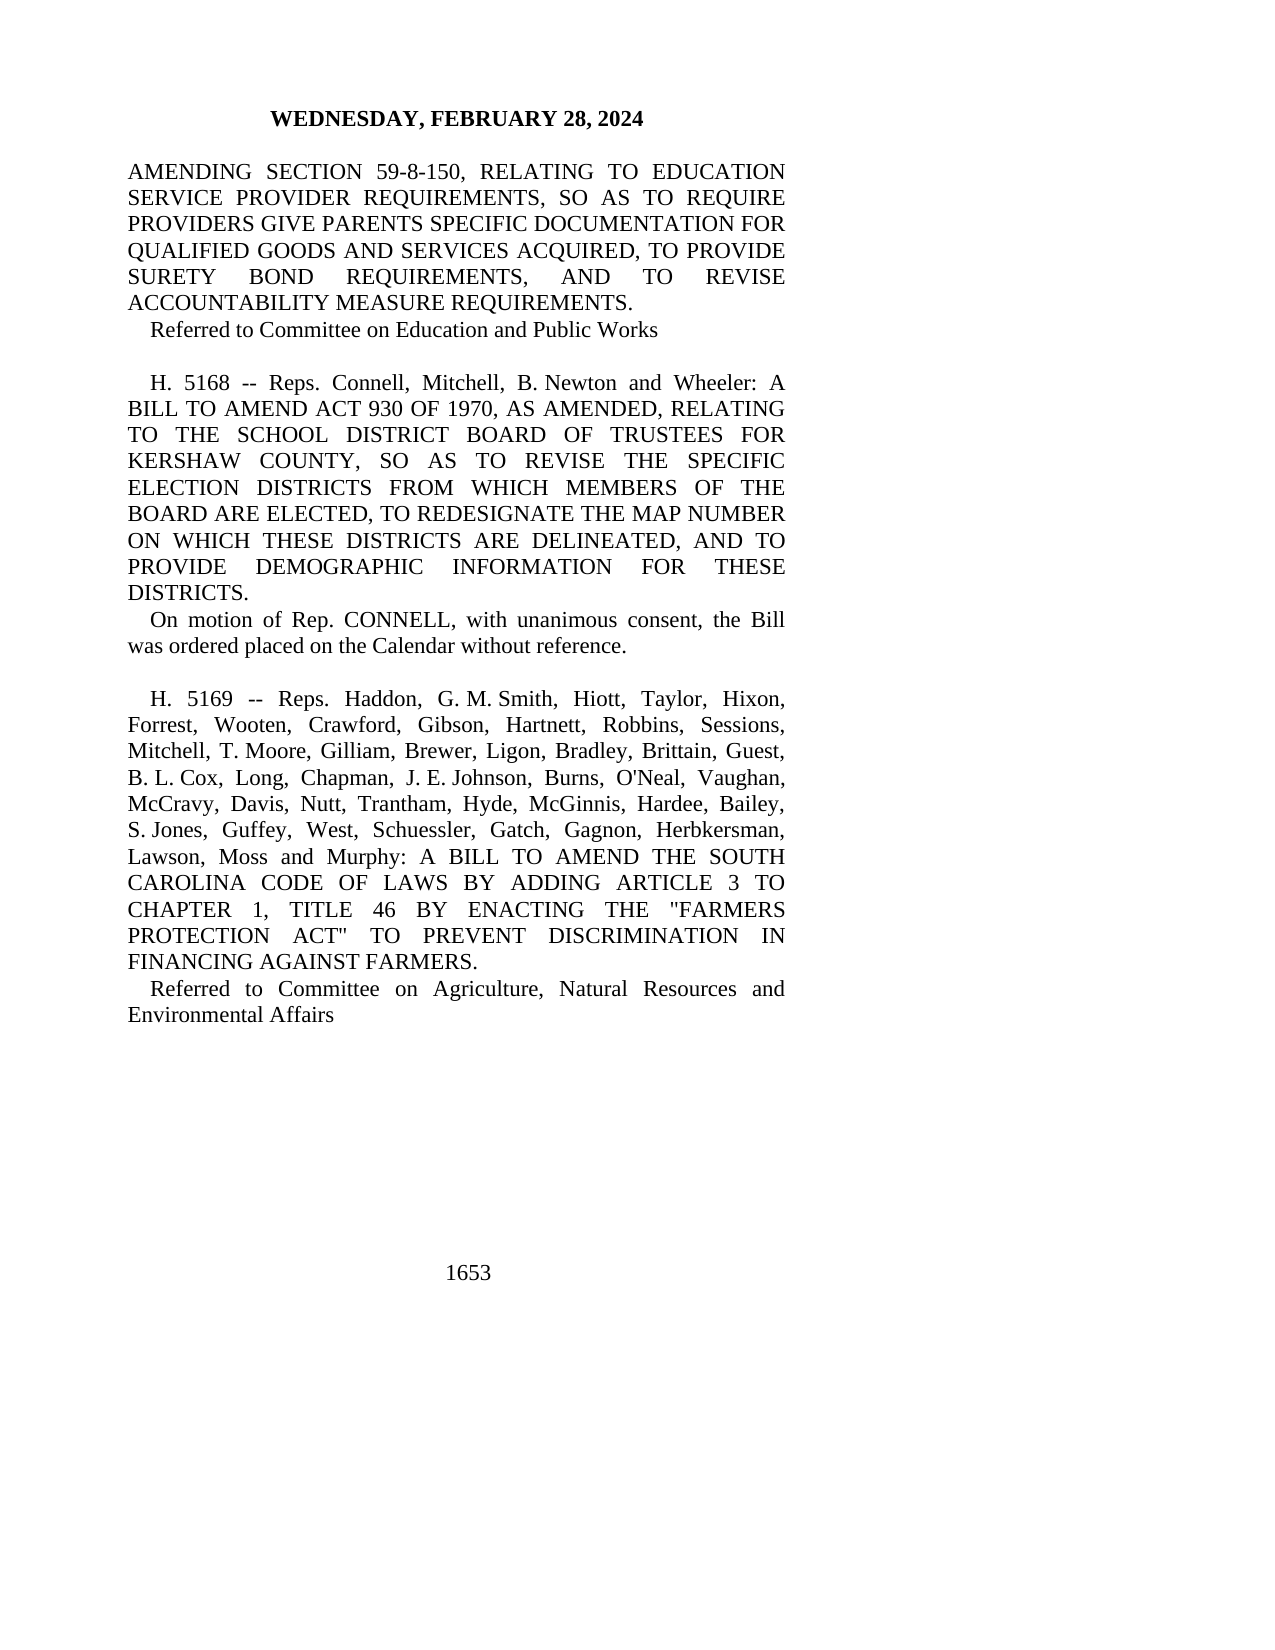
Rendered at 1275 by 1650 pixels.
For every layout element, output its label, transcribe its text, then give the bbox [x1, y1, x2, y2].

text H. 5169 -- Reps. Haddon, G. M. Smith, Hiott, Taylor, Hixon, Forrest, Wooten, Crawford, Gibson, Hartnett, Robbins, Sessions, Mitchell, T. Moore, Gilliam, Brewer, Ligon, Bradley, Brittain, Guest, B. L. Cox, Long, Chapman, J. E. Johnson, Burns, O'Neal, Vaughan, McCravy, Davis, Nutt, Trantham, Hyde, McGinnis, Hardee, Bailey, S. Jones, Guffey, West, Schuessler, Gatch, Gagnon, Herbkersman, Lawson, Moss and Murphy: A BILL TO AMEND THE SOUTH CAROLINA CODE OF LAWS BY ADDING ARTICLE 3 TO CHAPTER 1, TITLE 46 BY ENACTING THE "FARMERS PROTECTION ACT" TO PREVENT DISCRIMINATION IN FINANCING AGAINST FARMERS. [127, 685, 786, 975]
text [127, 158, 786, 316]
text H. 5168 -- Reps. Connell, Mitchell, B. Newton and Wheeler: A BILL TO AMEND ACT 930 OF 1970, AS AMENDED, RELATING TO THE SCHOOL DISTRICT BOARD OF TRUSTEES FOR KERSHAW COUNTY, SO AS TO REVISE THE SPECIFIC ELECTION DISTRICTS FROM WHICH MEMBERS OF THE BOARD ARE ELECTED, TO REDESIGNATE THE MAP NUMBER ON WHICH THESE DISTRICTS ARE DELINEATED, AND TO PROVIDE DEMOGRAPHIC INFORMATION FOR THESE DISTRICTS. [127, 368, 786, 606]
text Referred to Committee on Education and Public Works [127, 316, 786, 342]
text Referred to Committee on Agriculture, Natural Resources and Environmental Affairs [127, 975, 786, 1027]
text On motion of Rep. CONNELL, with unanimous consent, the Bill was ordered placed on the Calendar without reference. [127, 606, 786, 658]
